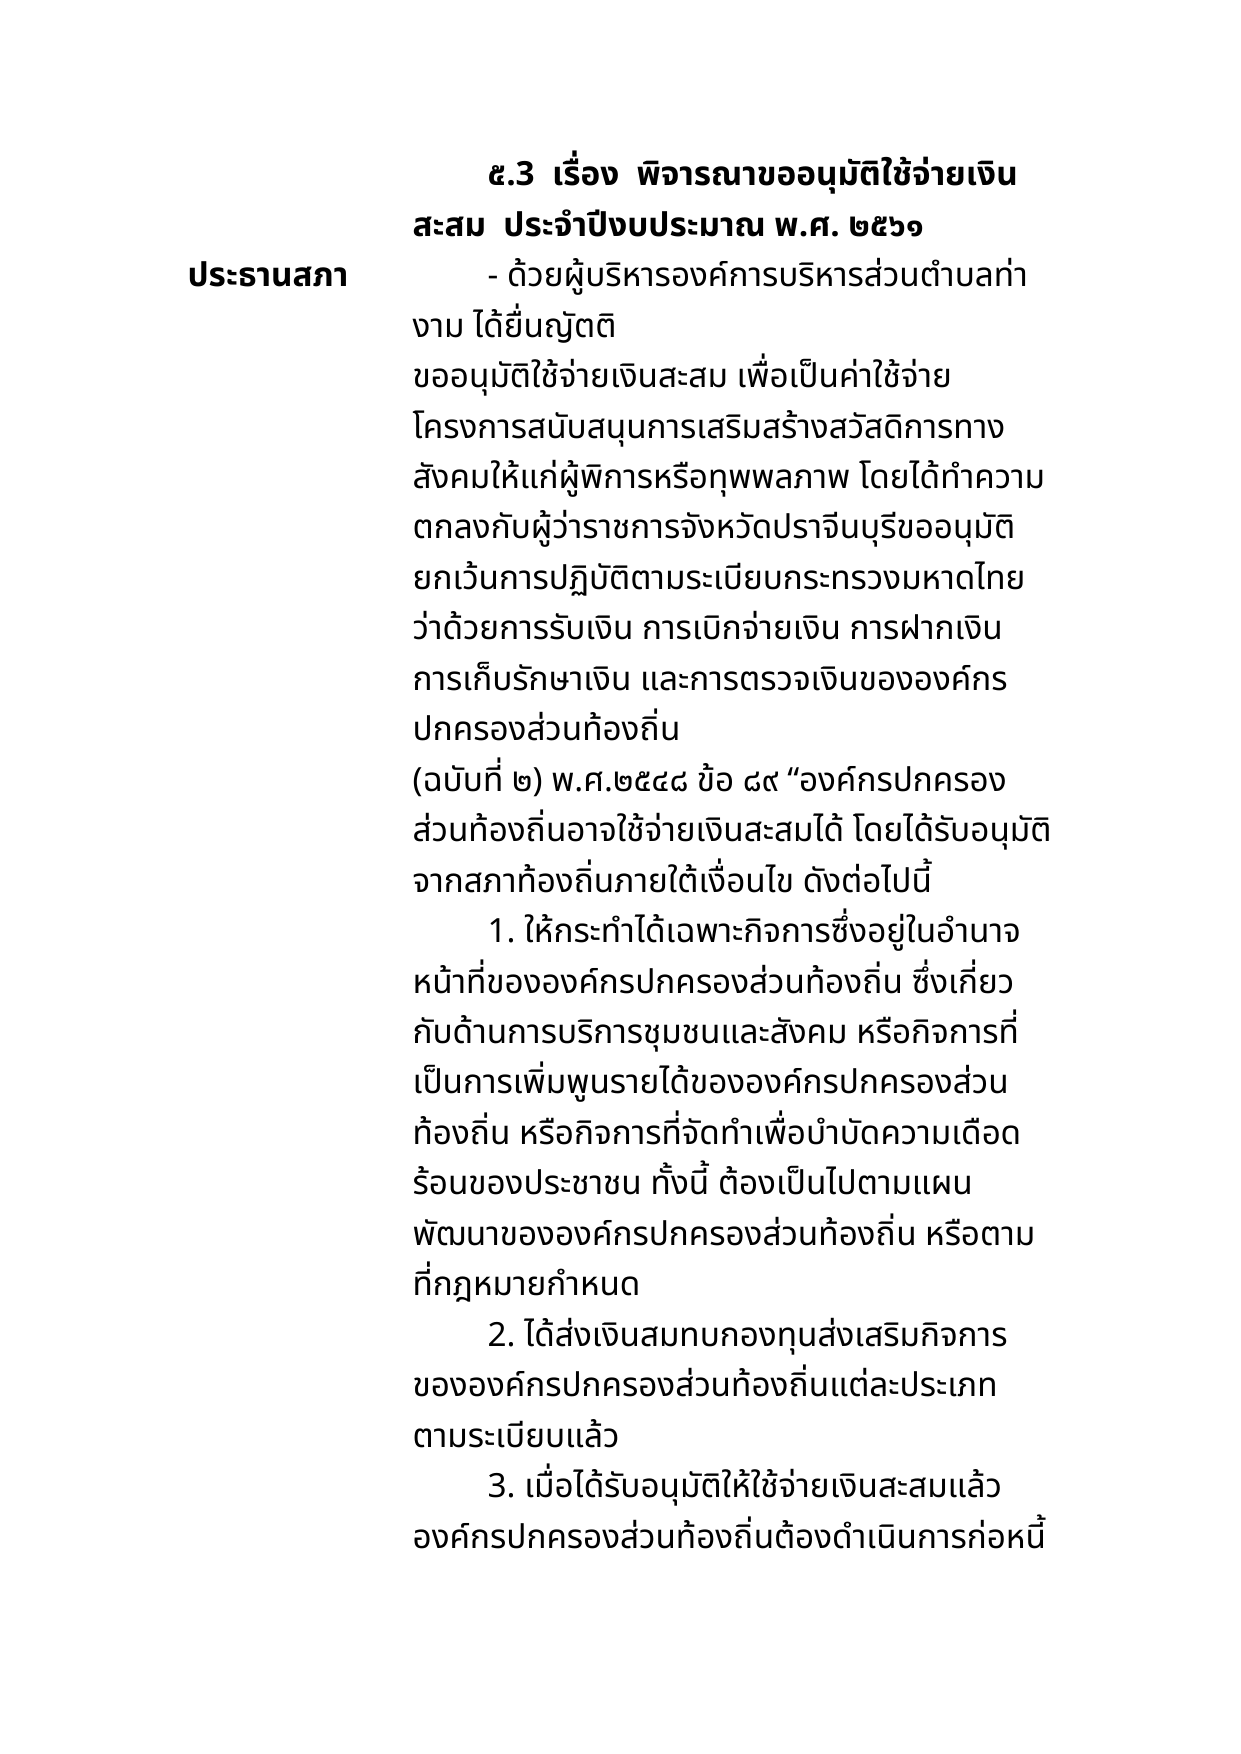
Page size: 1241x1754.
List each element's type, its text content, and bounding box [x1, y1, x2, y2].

text 1. ให้กระทำได้เฉพาะกิจการซึ่งอยู่ในอำนาจหน้าที่ขององค์กรปกครองส่วนท้องถิ่น ซึ่งเกี่ยวกับด้านการบริการชุมชนและสังคม หรือกิจการที่เป็นการเพิ่มพูนรายได้ขององค์กรปกครองส่วนท้องถิ่น หรือกิจการที่จัดทำเพื่อบำบัดความเดือดร้อนของประชาชน ทั้งนี้ ต้องเป็นไปตามแผนพัฒนาขององค์กรปกครองส่วนท้องถิ่น หรือตามที่กฎหมายกำหนด [412, 907, 1053, 1311]
text 2. ได้ส่งเงินสมทบกองทุนส่งเสริมกิจการขององค์กรปกครองส่วนท้องถิ่นแต่ละประเภทตามระเบียบแล้ว [412, 1311, 1053, 1462]
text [412, 1462, 1053, 1563]
text ๕.3 เรื่อง พิจารณาขออนุมัติใช้จ่ายเงินสะสม ประจำปีงบประมาณ พ.ศ. ๒๕๖๑ [412, 150, 1053, 251]
text ประธานสภา - ด้วยผู้บริหารองค์การบริหารส่วนตำบลท่างาม ได้ยื่นญัตติ ขออนุมัติใช้จ่ายเงินสะสม เพื่อเป็นค่าใช้จ่ายโครงการสนับสนุนการเสริมสร้างสวัสดิการทางสังคมให้แก่ผู้พิการหรือทุพพลภาพ โดยได้ทำความตกลงกับผู้ว่าราชการจังหวัดปราจีนบุรีขออนุมัติยกเว้นการปฏิบัติตามระเบียบกระทรวงมหาดไทย ว่าด้วยการรับเงิน การเบิกจ่ายเงิน การฝากเงิน การเก็บรักษาเงิน และการตรวจเงินขององค์กรปกครองส่วนท้องถิ่น (ฉบับที่ ๒) พ.ศ.๒๕๔๘ ข้อ ๘๙ “องค์กรปกครองส่วนท้องถิ่นอาจใช้จ่ายเงินสะสมได้ โดยได้รับอนุมัติจากสภาท้องถิ่นภายใต้เงื่อนไข ดังต่อไปนี้ [187, 251, 1053, 907]
